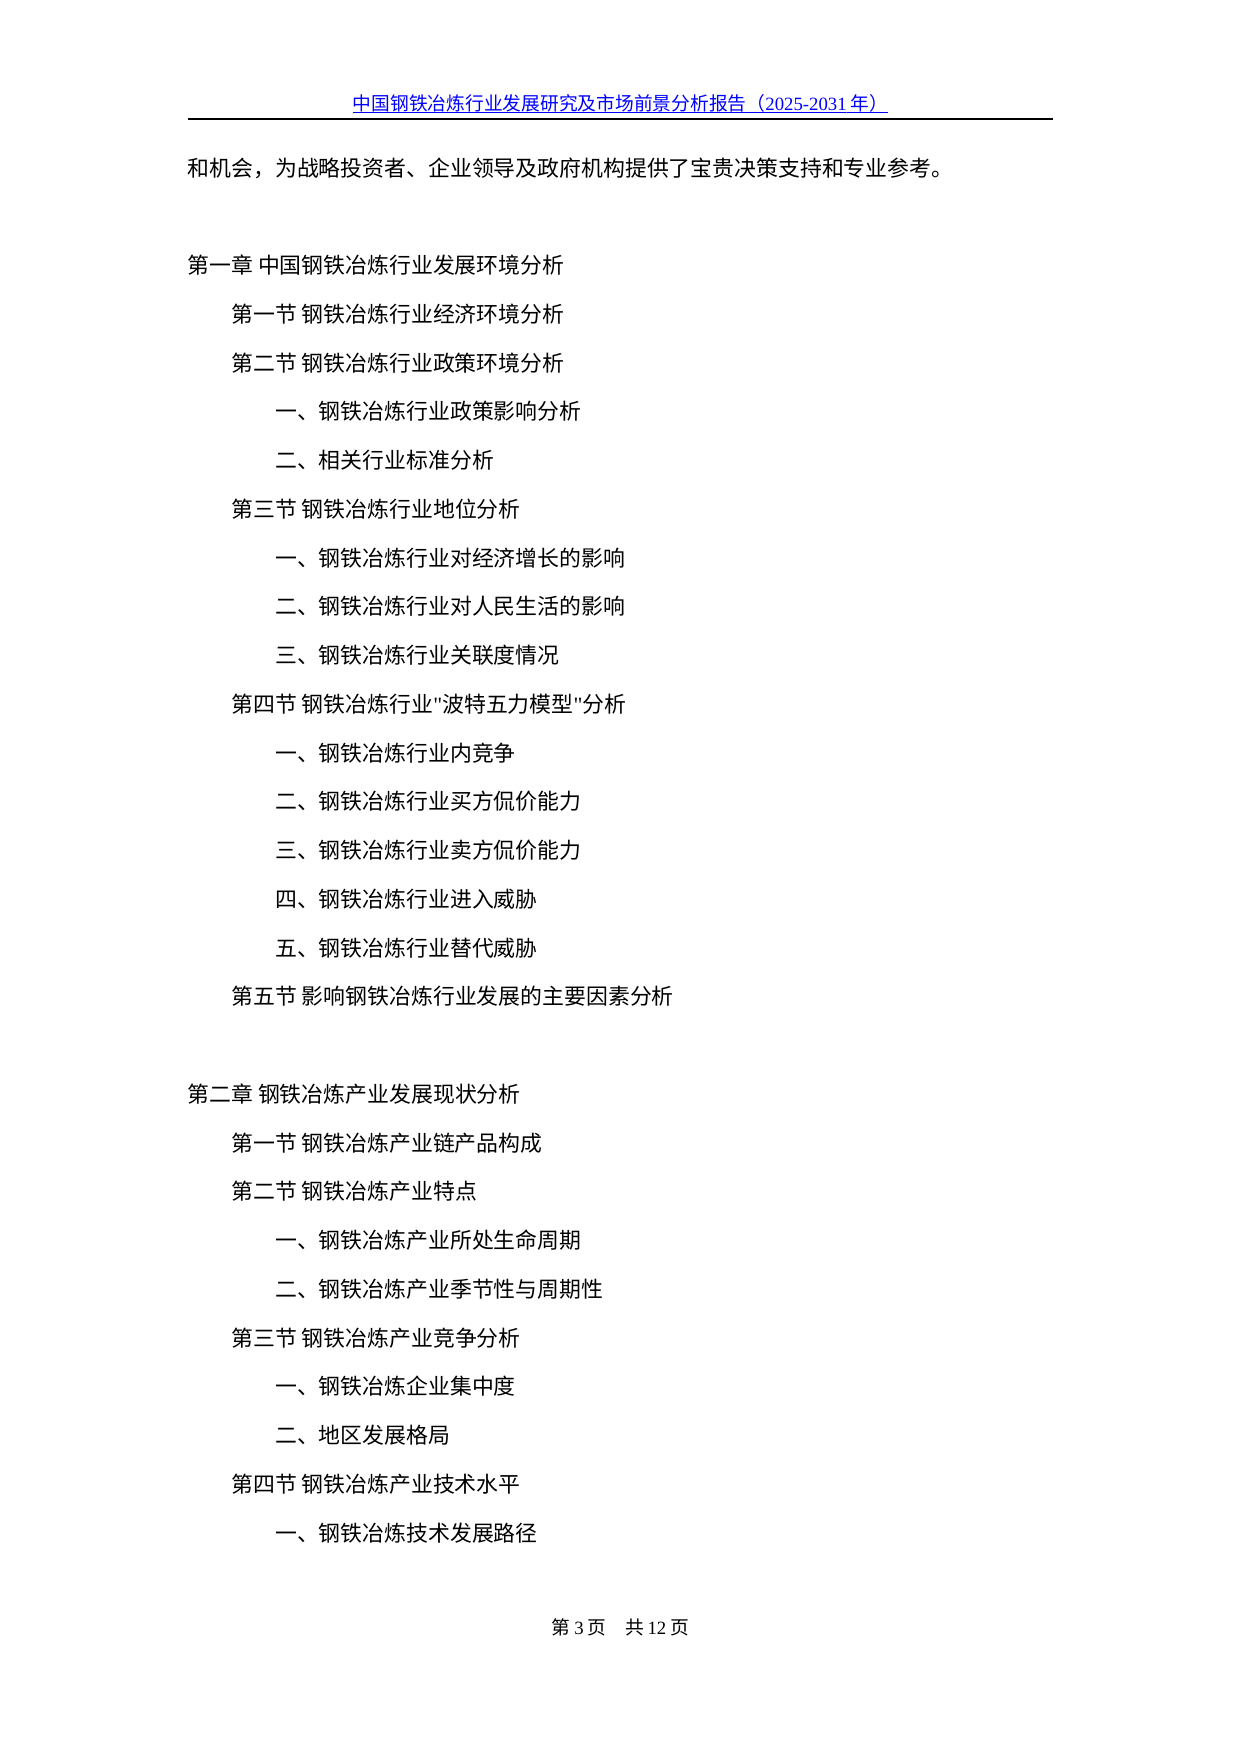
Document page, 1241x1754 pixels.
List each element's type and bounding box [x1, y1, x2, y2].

text [187, 150, 1053, 1548]
